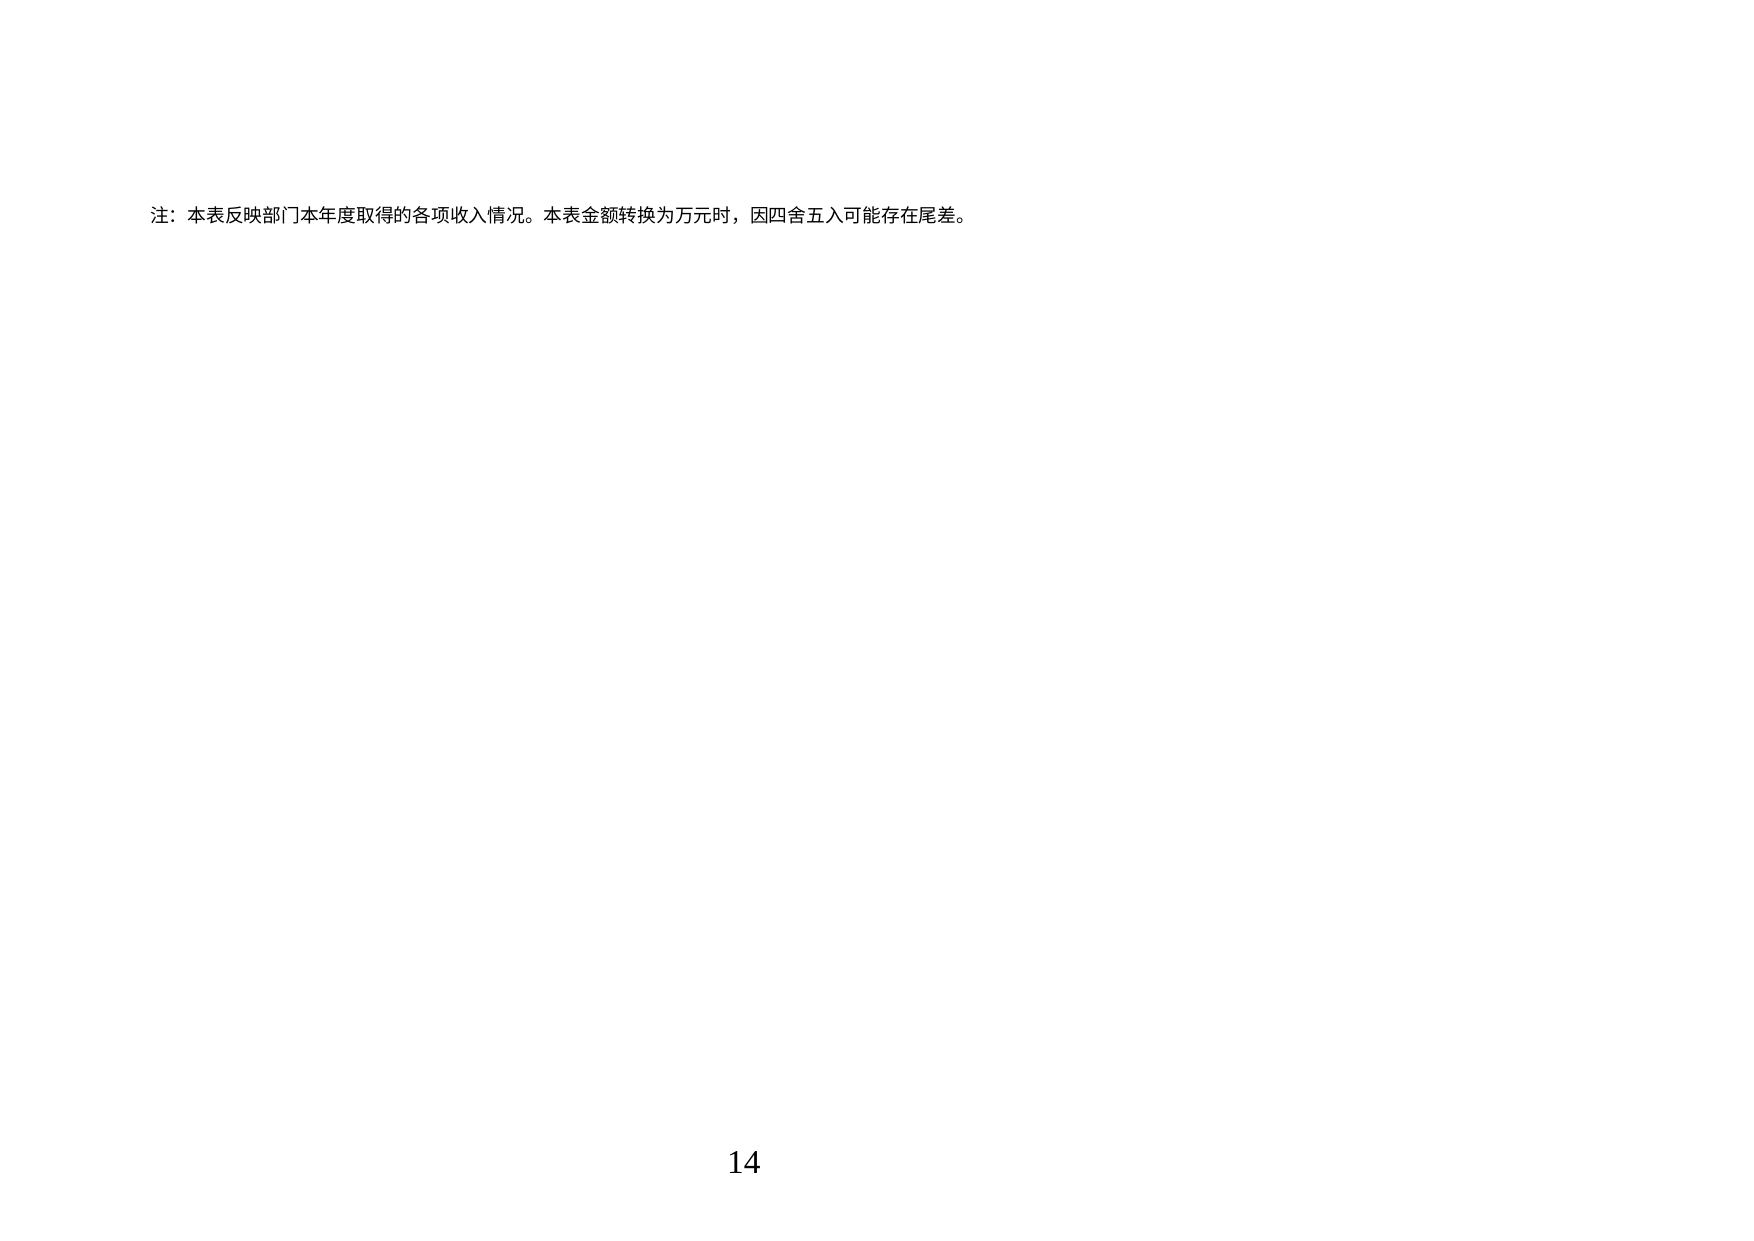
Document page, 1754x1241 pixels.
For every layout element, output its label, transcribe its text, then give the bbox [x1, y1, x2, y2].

text 注：本表反映部门本年度取得的各项收入情况。本表金额转换为万元时，因四舍五入可能存在尾差。 [150, 198, 1604, 230]
